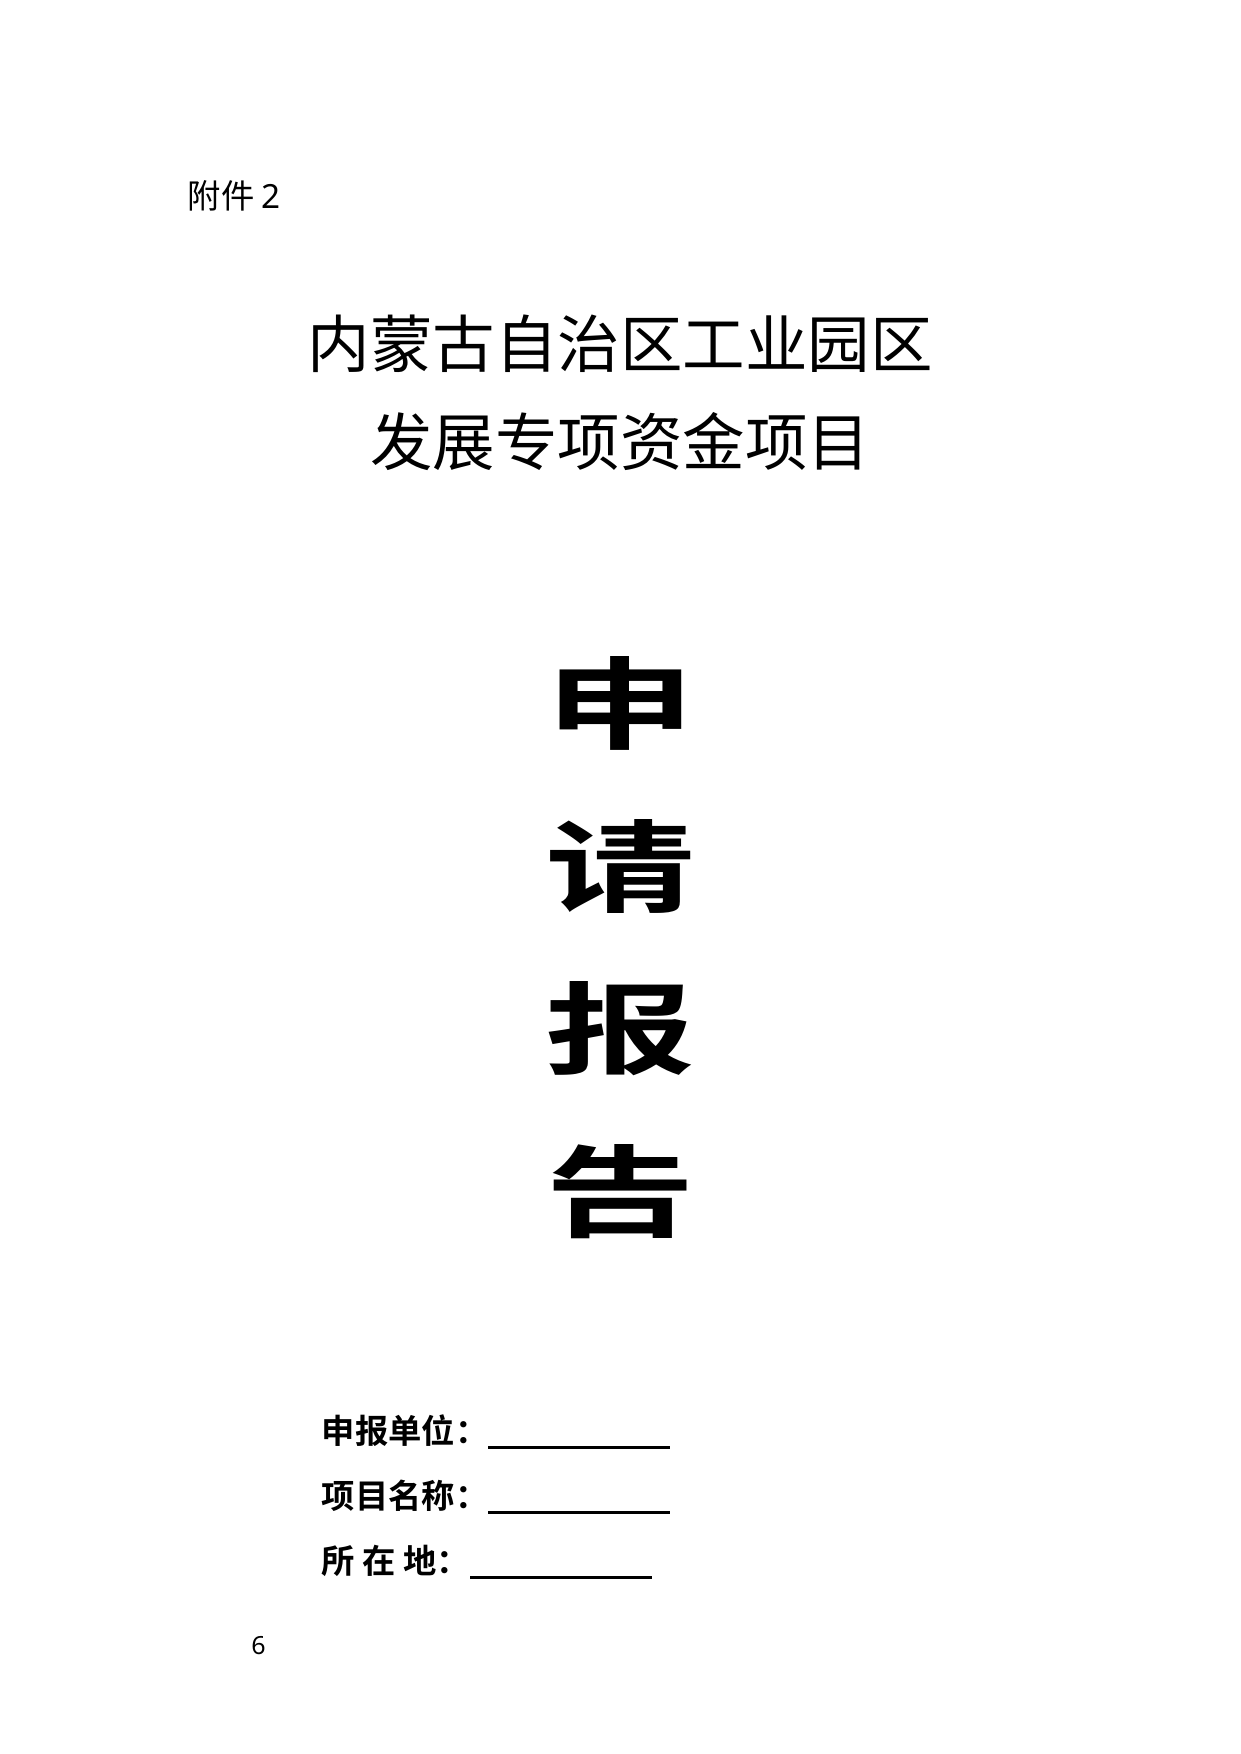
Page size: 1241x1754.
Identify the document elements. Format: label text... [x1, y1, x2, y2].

text 发展专项资金项目 [187, 389, 1053, 487]
text 附件2 [187, 162, 1053, 227]
text 内蒙古自治区工业园区 [187, 292, 1053, 389]
text 报 [187, 942, 1053, 1104]
text 项目名称： [187, 1462, 1053, 1527]
text 所 在 地： [187, 1527, 1053, 1592]
text 请 [187, 779, 1053, 942]
text 申报单位： [187, 1397, 1053, 1462]
text 申 [187, 617, 1053, 779]
text 告 [187, 1104, 1053, 1267]
